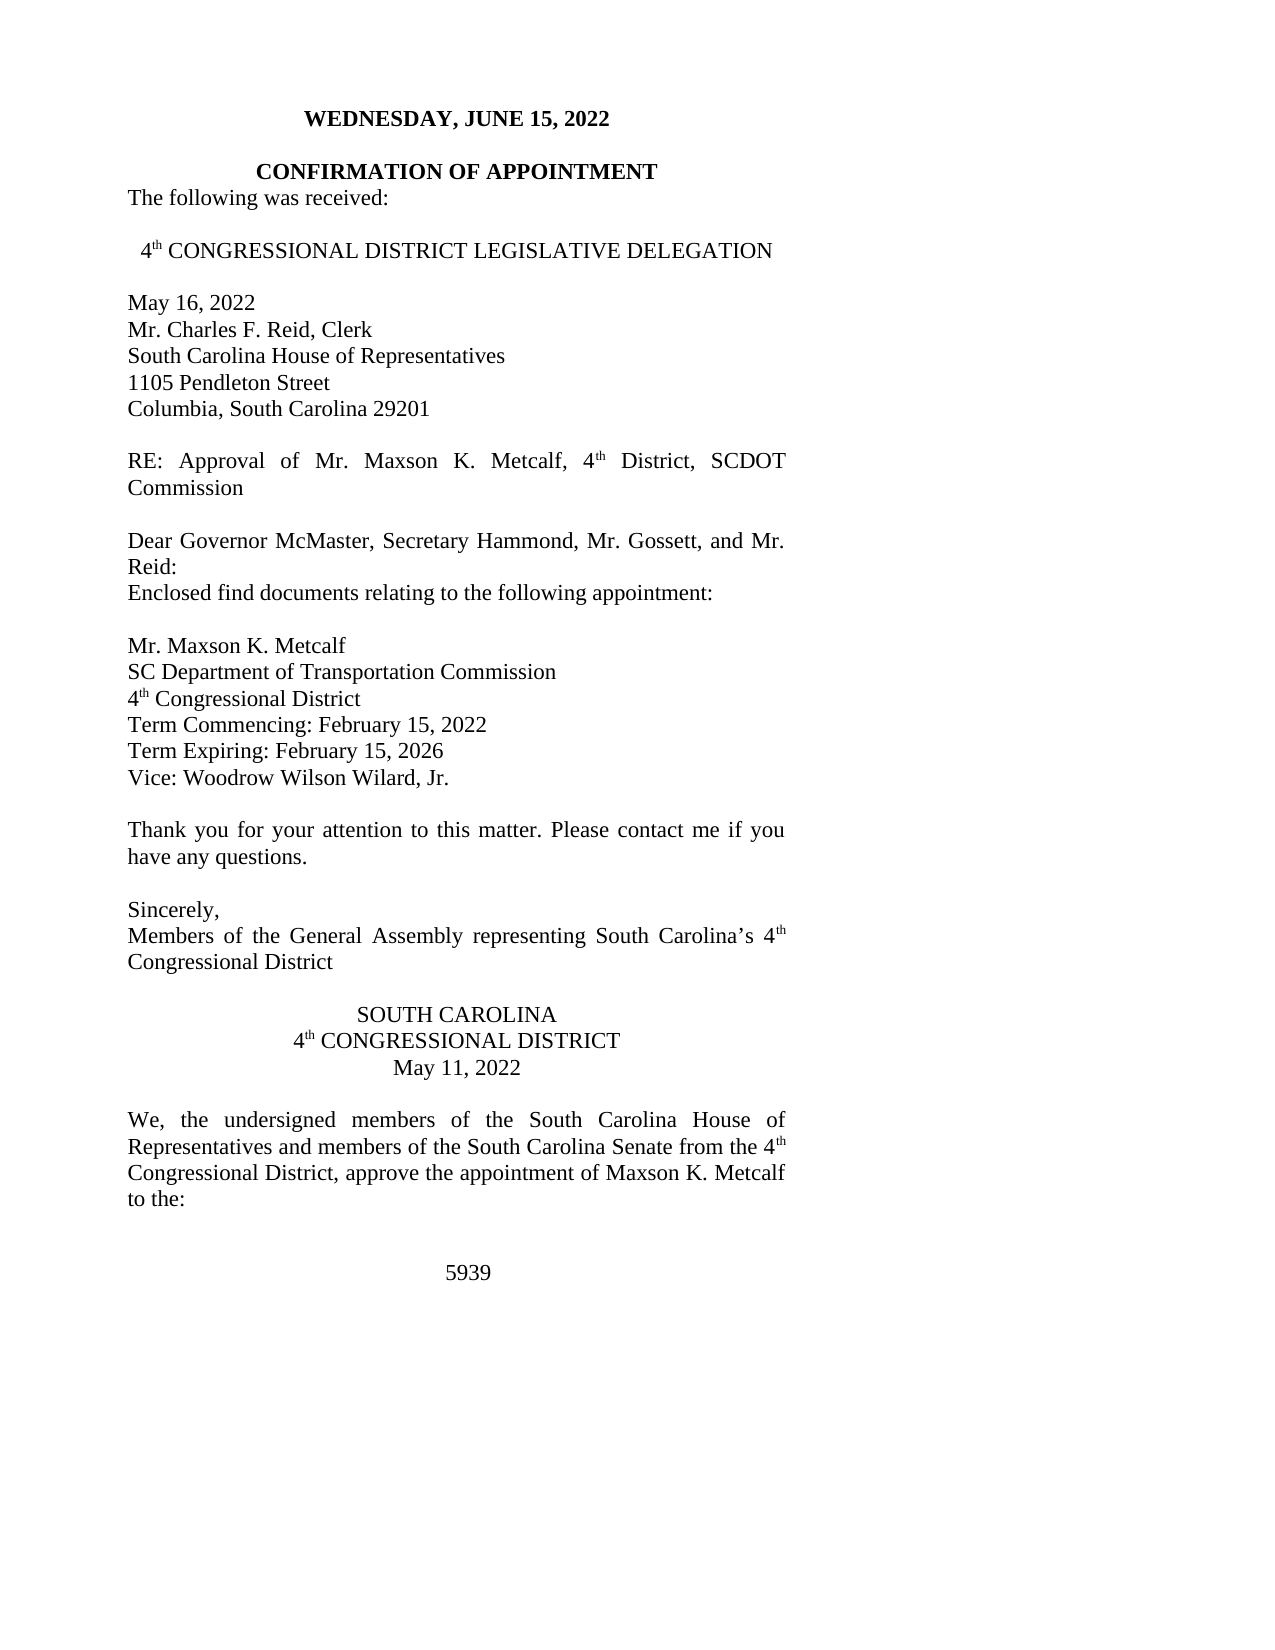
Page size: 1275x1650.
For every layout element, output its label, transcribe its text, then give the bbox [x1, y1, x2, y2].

text May 11, 2022 [127, 1054, 786, 1080]
text Sincerely, [127, 896, 786, 922]
text The following was received: [127, 184, 786, 210]
text Columbia, South Carolina 29201 [127, 395, 786, 421]
text 4th CONGRESSIONAL DISTRICT LEGISLATIVE DELEGATION [127, 237, 786, 263]
text Term Expiring: February 15, 2026 [127, 737, 786, 764]
text 1105 Pendleton Street [127, 368, 786, 395]
text May 16, 2022 [127, 289, 786, 316]
text 4th Congressional District [127, 685, 786, 711]
text SC Department of Transportation Commission [127, 658, 786, 685]
text Term Commencing: February 15, 2022 [127, 711, 786, 737]
text Mr. Maxson K. Metcalf [127, 632, 786, 658]
text Vice: Woodrow Wilson Wilard, Jr. [127, 764, 786, 790]
text Dear Governor McMaster, Secretary Hammond, Mr. Gossett, and Mr. Reid: [127, 527, 786, 579]
text Thank you for your attention to this matter. Please contact me if you have any questions. [127, 817, 786, 869]
text RE: Approval of Mr. Maxson K. Metcalf, 4th District, SCDOT Commission [127, 448, 786, 500]
text SOUTH CAROLINA [127, 1001, 786, 1027]
text 4th CONGRESSIONAL DISTRICT [127, 1027, 786, 1054]
text We, the undersigned members of the South Carolina House of Representatives and members of the South Carolina Senate from the 4th Congressional District, approve the appointment of Maxson K. Metcalf to the: [127, 1106, 786, 1212]
text Enclosed find documents relating to the following appointment: [127, 579, 786, 606]
text Mr. Charles F. Reid, Clerk [127, 316, 786, 342]
text CONFIRMATION OF APPOINTMENT [127, 158, 786, 184]
text South Carolina House of Representatives [127, 342, 786, 368]
text Members of the General Assembly representing South Carolina’s 4th Congressional District [127, 922, 786, 975]
